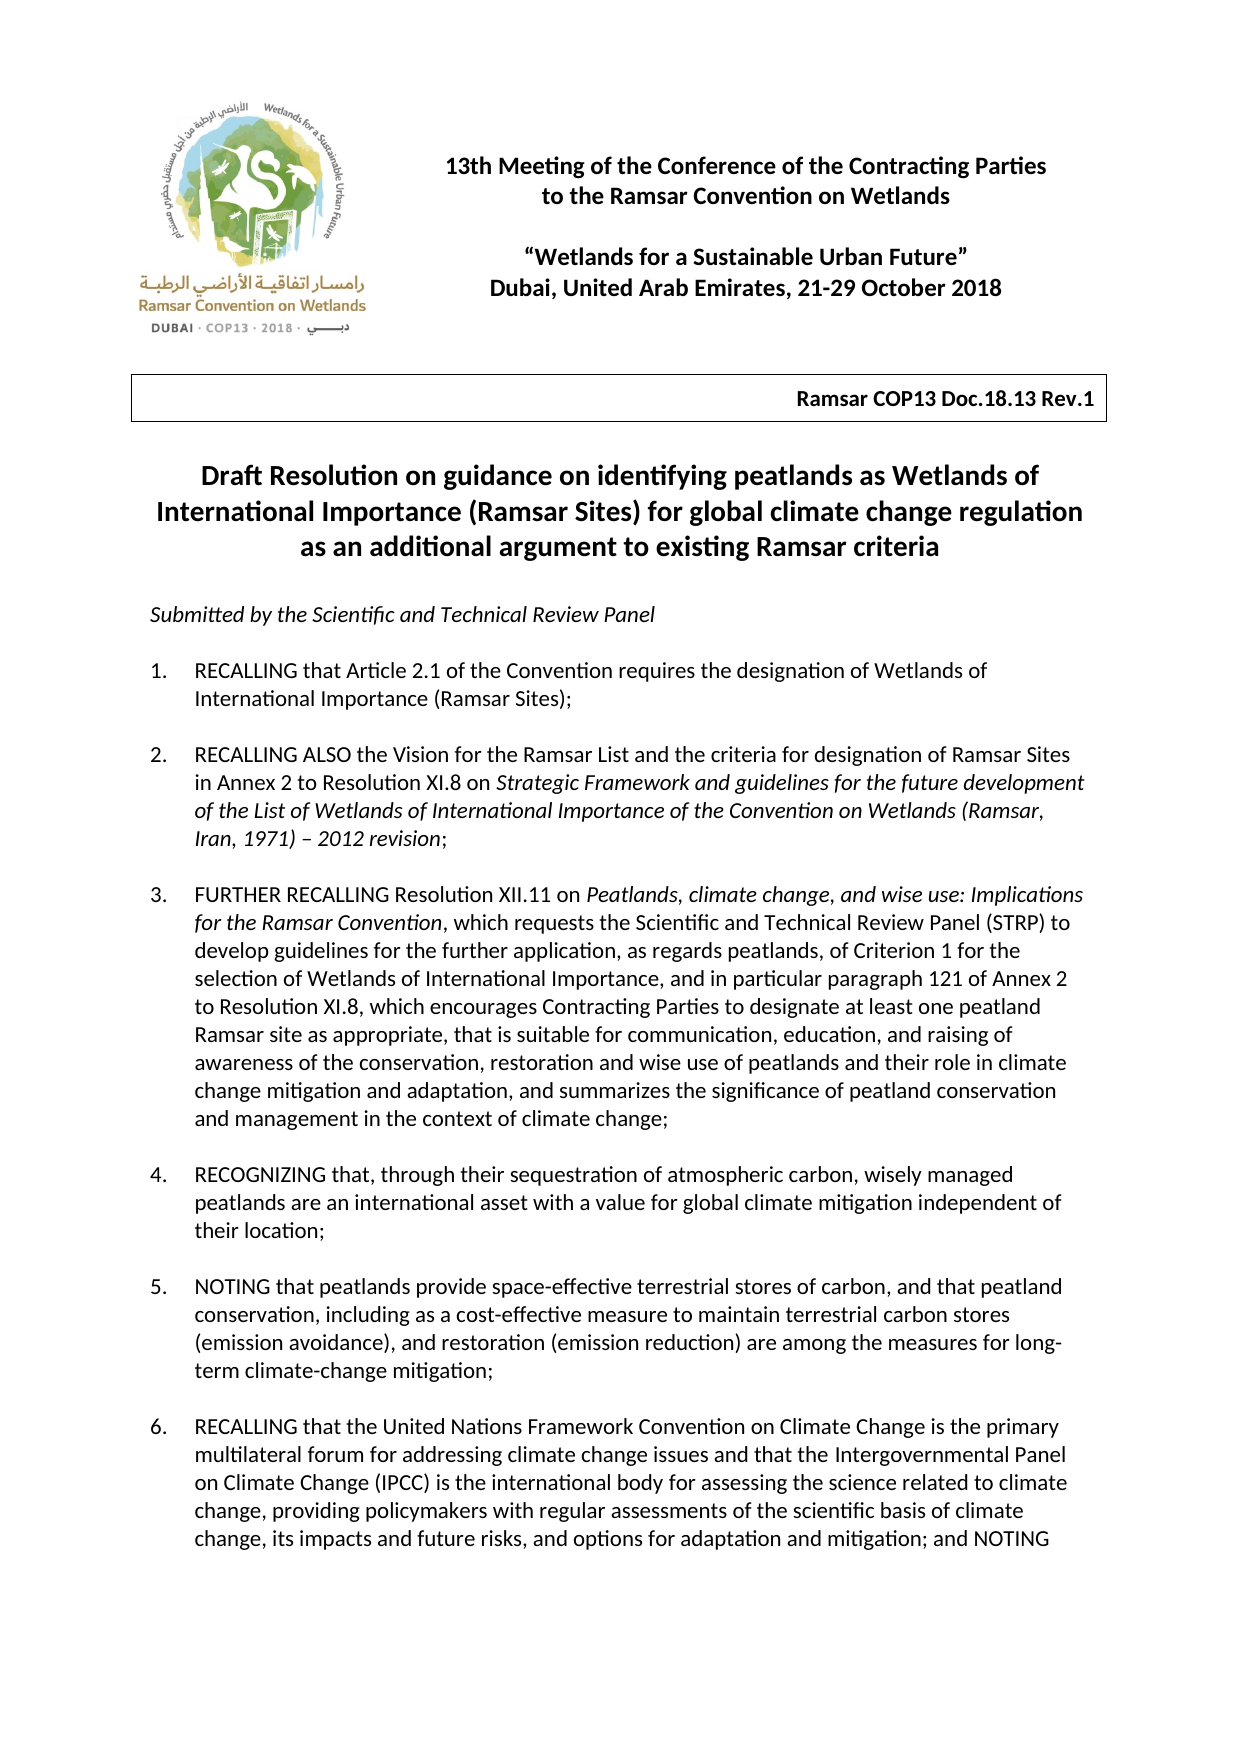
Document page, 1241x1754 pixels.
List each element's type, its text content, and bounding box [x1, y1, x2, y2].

text Submitted by the Scientific and Technical Review Panel [150, 600, 1090, 628]
text Dubai, United Arab Emirates, 21-29 October 2018 [383, 272, 1090, 303]
text 4. recognizing that, through their sequestration of atmospheric carbon, wisely managed peatlands are an international asset with a value for global climate mitigation independent of their location; [150, 1160, 1090, 1244]
table_header [132, 375, 622, 421]
text 3. FURTHER RECALLING Resolution XII.11 on Peatlands, climate change, and wise use: Implications for the Ramsar Convention, which requests the Scientific and Technical Review Panel (STRP) to develop guidelines for the further application, as regards peatlands, of Criterion 1 for the selection of Wetlands of International Importance, and in particular paragraph 121 of Annex 2 to Resolution XI.8, which encourages Contracting Parties to designate at least one peatland Ramsar site as appropriate, that is suitable for communication, education, and raising of awareness of the conservation, restoration and wise use of peatlands and their role in climate change mitigation and adaptation, and summarizes the significance of peatland conservation and management in the context of climate change; [150, 880, 1090, 1132]
table_header Ramsar COP13 Doc.18.13 Rev.1 [622, 375, 1106, 421]
text 2. RECALLING ALSO the Vision for the Ramsar List and the criteria for designation of Ramsar Sites in Annex 2 to Resolution XI.8 on Strategic Framework and guidelines for the future development of the List of Wetlands of International Importance of the Convention on Wetlands (Ramsar, Iran, 1971) – 2012 revision; [150, 740, 1090, 852]
text 13th Meeting of the Conference of the Contracting Parties [383, 150, 1090, 181]
text Draft Resolution on guidance on identifying peatlands as Wetlands of International Importance (Ramsar Sites) for global climate change regulation as an additional argument to existing Ramsar criteria [150, 457, 1090, 564]
text to the Ramsar Convention on Wetlands [383, 181, 1090, 211]
text “Wetlands for a Sustainable Urban Future” [383, 242, 1090, 272]
picture [117, 71, 383, 350]
text 5. NOTING that peatlands provide space-effective terrestrial stores of carbon, and that peatland conservation, including as a cost-effective measure to maintain terrestrial carbon stores (emission avoidance), and restoration (emission reduction) are among the measures for long-term climate-change mitigation; [150, 1272, 1090, 1384]
text 1. RECALLING that Article 2.1 of the Convention requires the designation of Wetlands of International Importance (Ramsar Sites); [150, 656, 1090, 712]
